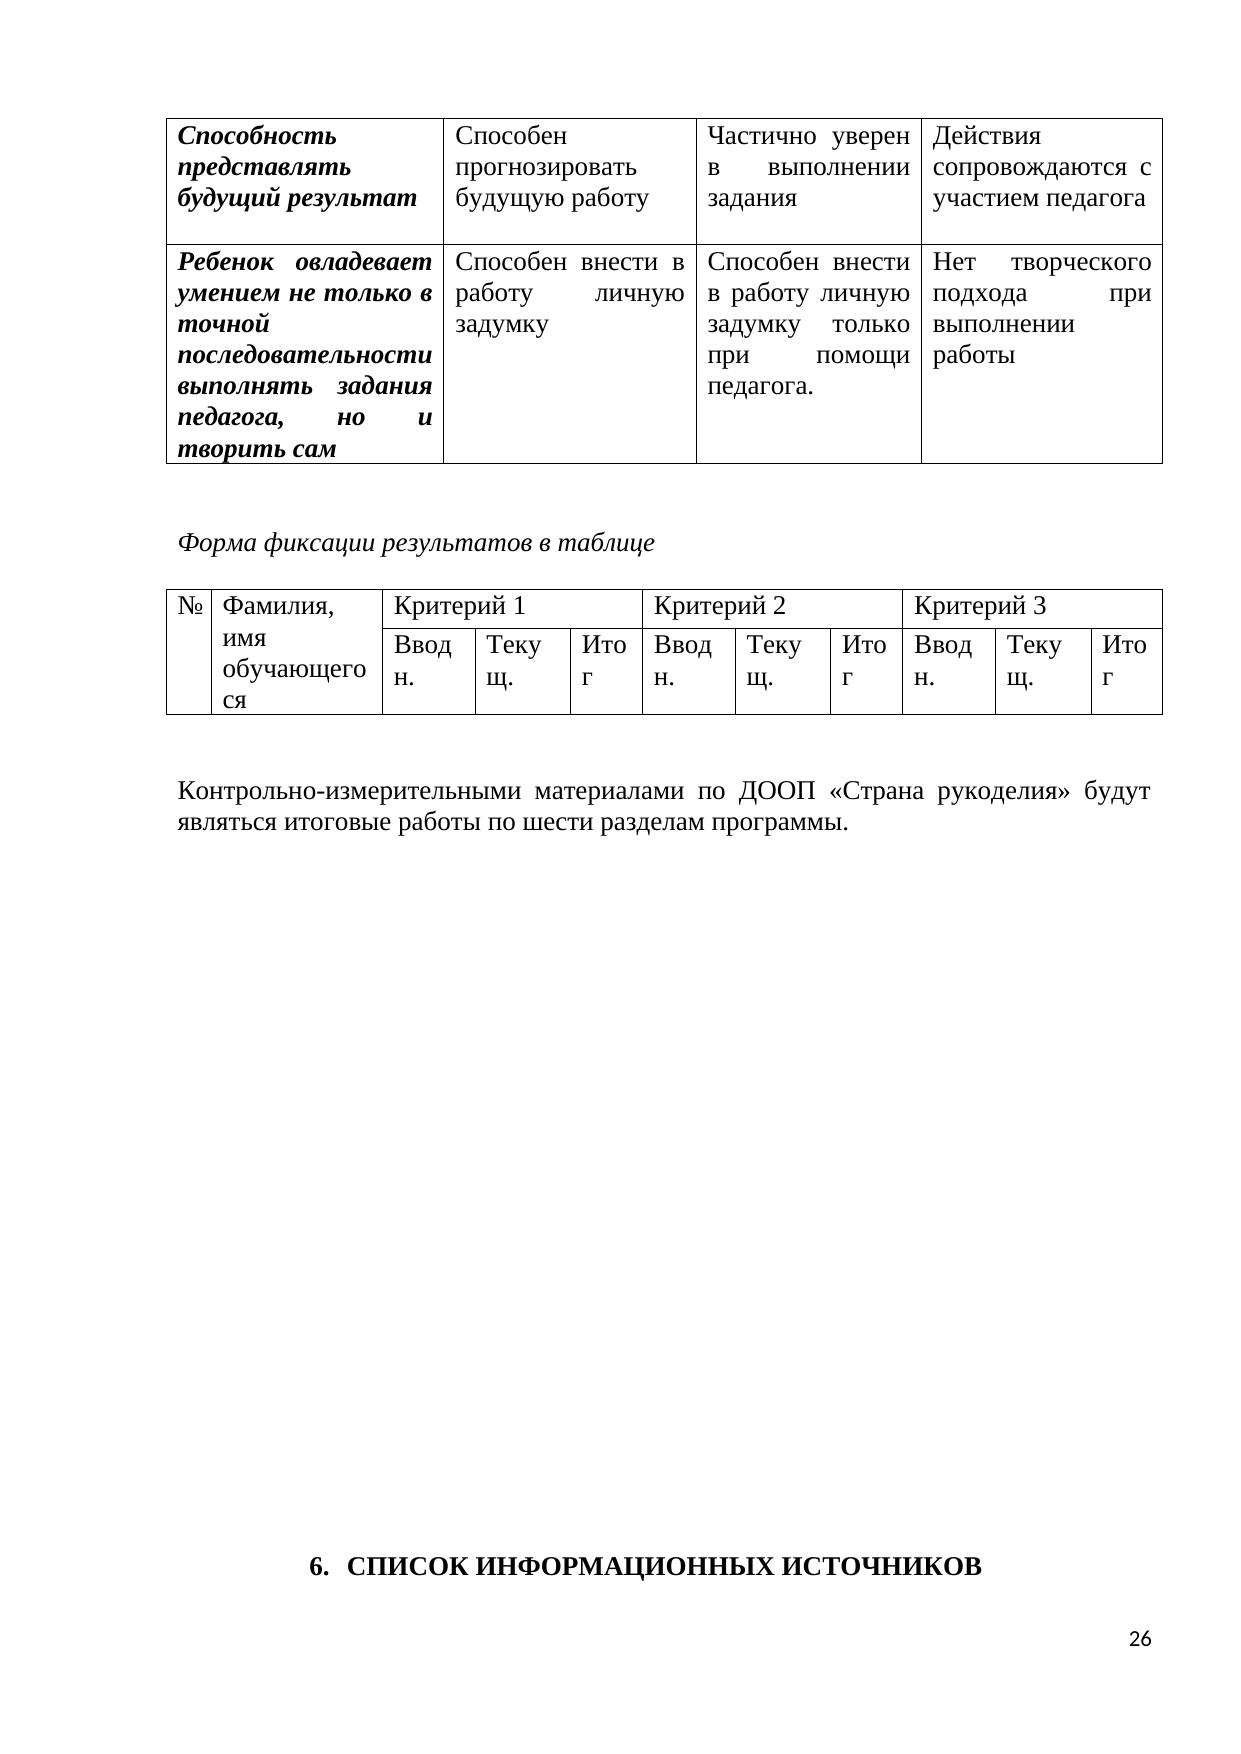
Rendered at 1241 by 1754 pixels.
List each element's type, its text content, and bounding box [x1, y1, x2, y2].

table_cell Нет творческого подхода при выполнении работы [922, 245, 1162, 463]
table_cell Способность представлять будущий результат [167, 119, 443, 244]
text Форма фиксации результатов в таблице [177, 526, 1152, 557]
table_cell Текущ. [736, 629, 830, 714]
list СПИСОК ИНФОРМАЦИОННЫХ ИСТОЧНИКОВ [140, 1550, 1152, 1581]
table_header Фамилия, имя обучающегося [212, 590, 382, 714]
table_cell Вводн. [383, 629, 475, 714]
table_header № [167, 590, 211, 714]
table_cell Текущ. [476, 629, 570, 714]
table_cell Вводн. [903, 629, 995, 714]
table_cell Итог [571, 629, 642, 714]
table_cell Способен прогнозировать будущую работу [444, 119, 696, 244]
table_header Критерий 3 [903, 590, 1162, 627]
table_cell Действия сопровождаются с участием педагога [922, 119, 1162, 244]
table_header Критерий 2 [643, 590, 902, 627]
table_cell Частично уверен в выполнении задания [697, 119, 921, 244]
table_cell Способен внести в работу личную задумку только при помощи педагога. [697, 245, 921, 463]
table_cell Ребенок овладевает умением не только в точной последовательности выполнять задания педагога, но и творить сам [167, 245, 443, 463]
table_cell Итог [831, 629, 902, 714]
table_cell Итог [1092, 629, 1162, 714]
table_cell Текущ. [996, 629, 1091, 714]
table_cell Вводн. [643, 629, 735, 714]
text Контрольно-измерительными материалами по ДООП «Страна рукоделия» будут являться итоговые работы по шести разделам программы. [177, 774, 1152, 837]
table_header Критерий 1 [383, 590, 642, 627]
table_cell Способен внести в работу личную задумку [444, 245, 696, 463]
